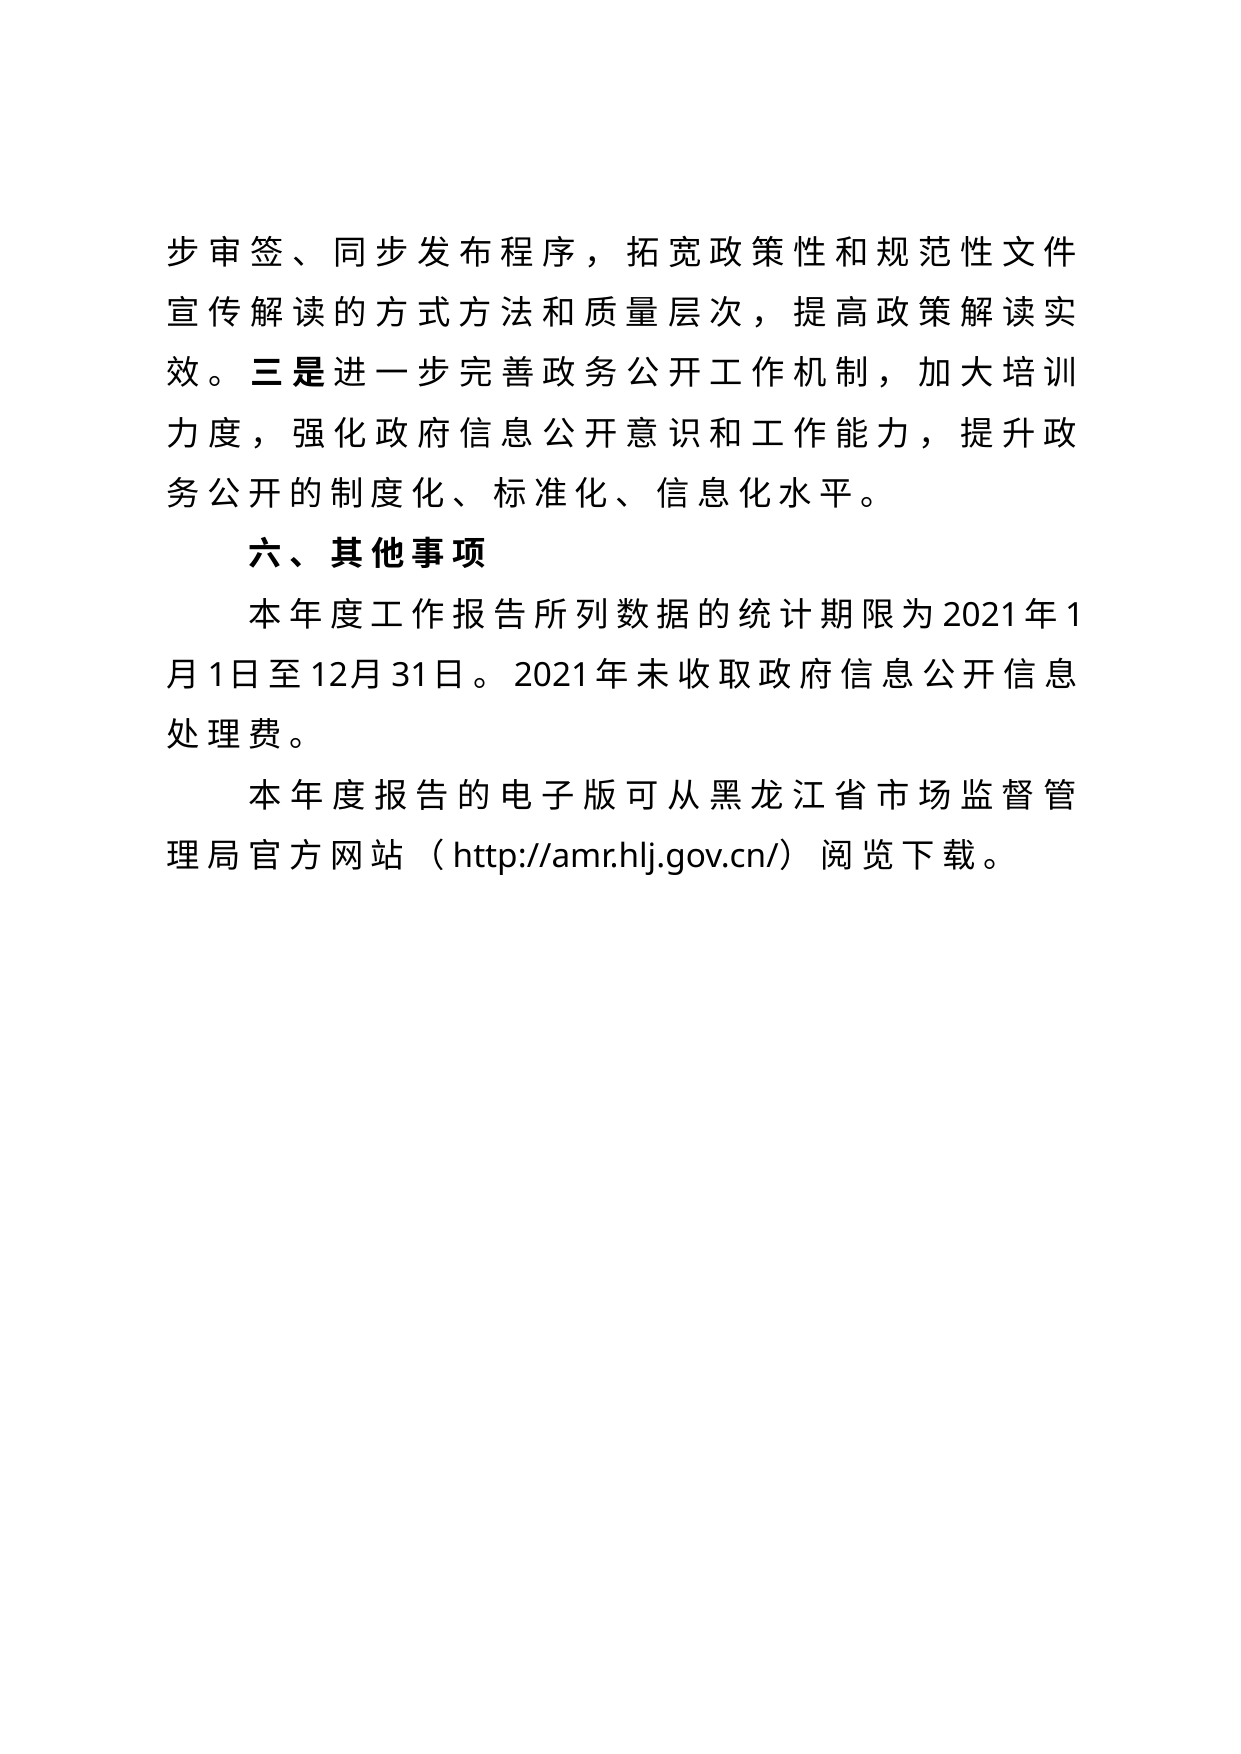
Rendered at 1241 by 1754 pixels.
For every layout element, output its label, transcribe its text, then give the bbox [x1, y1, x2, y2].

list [167, 219, 1085, 521]
text 本年度报告的电子版可从黑龙江省市场监督管理局官方网站（http://amr.hlj.gov.cn/）阅览下载。 [167, 762, 1085, 883]
list 其他事项 [167, 521, 1085, 581]
text 本年度工作报告所列数据的统计期限为2021年1月1日至12月31日。2021年未收取政府信息公开信息处理费。 [167, 581, 1085, 762]
